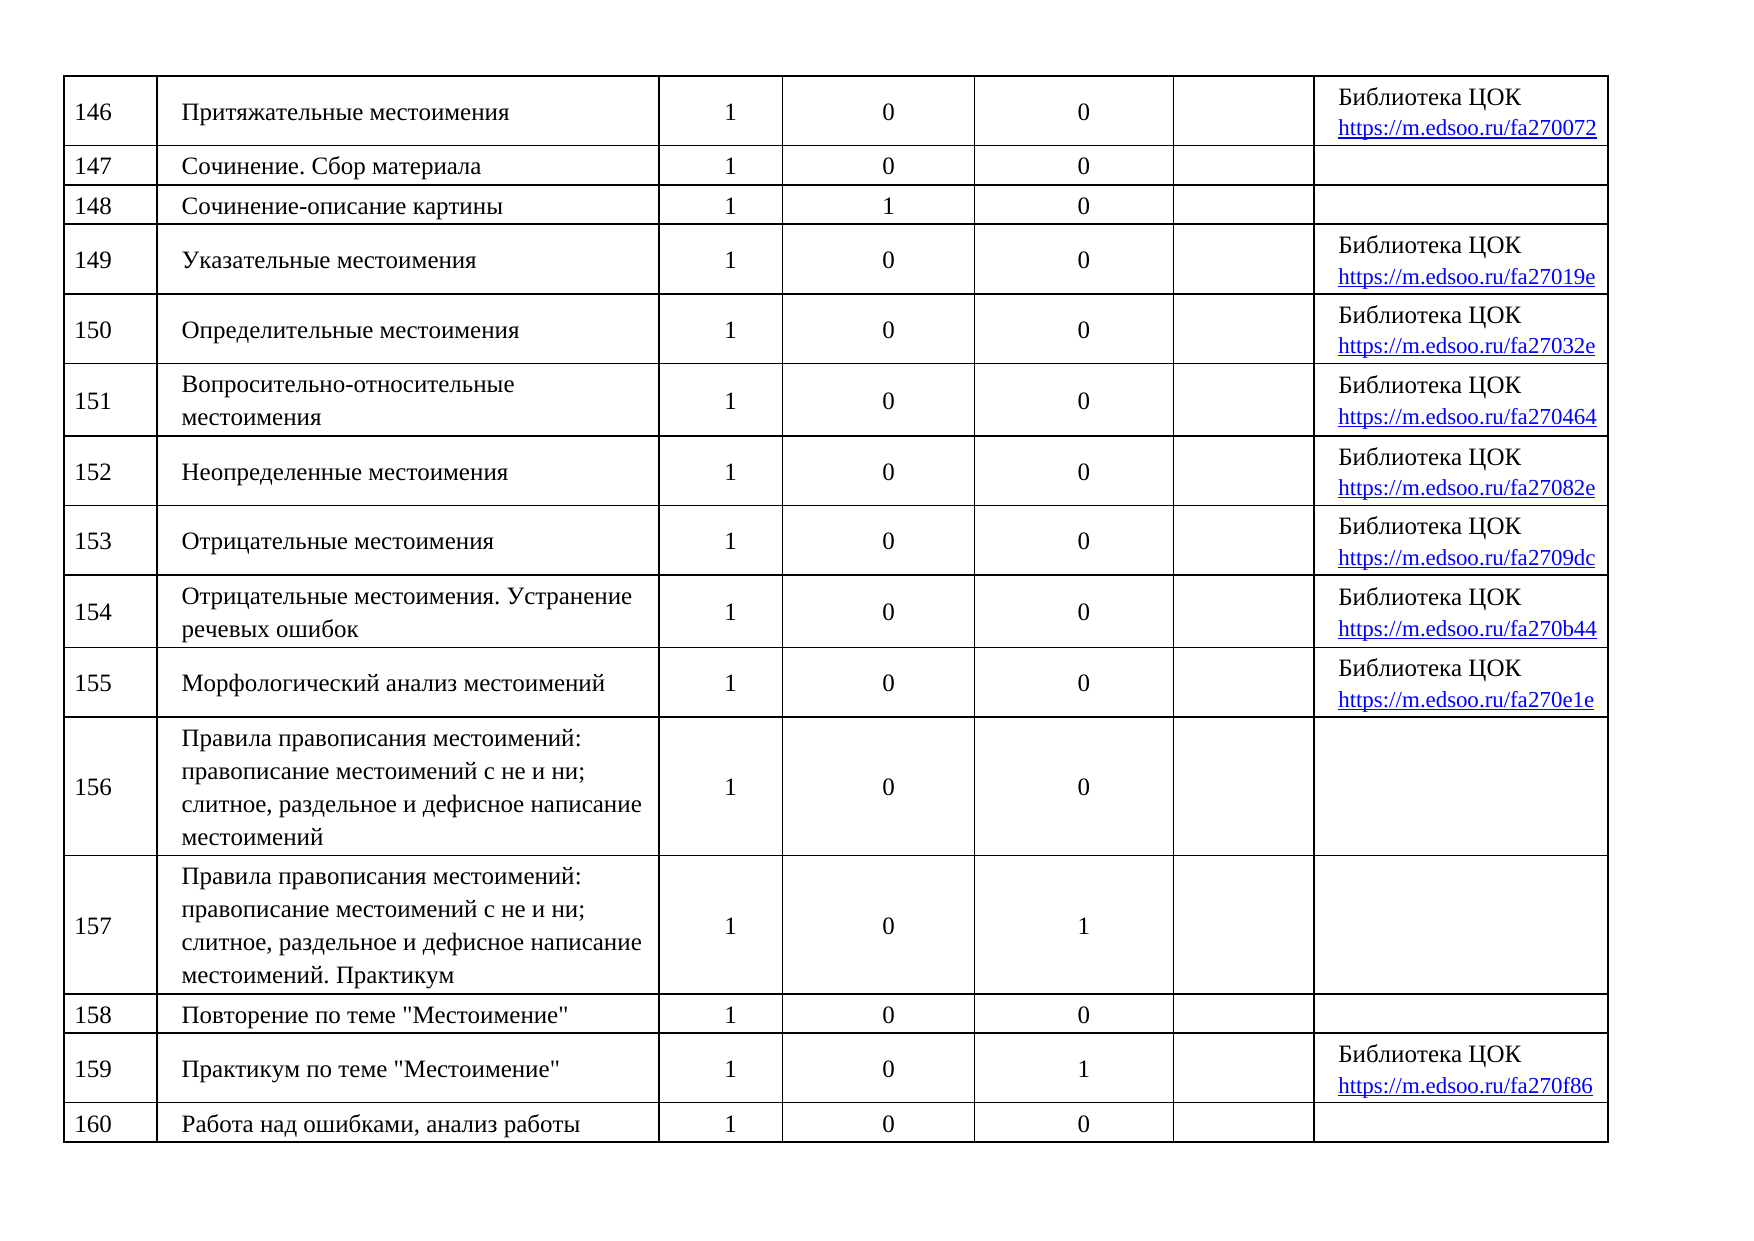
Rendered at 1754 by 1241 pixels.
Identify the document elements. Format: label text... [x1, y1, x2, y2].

table_cell 0 [975, 364, 1173, 435]
table_cell 149 [65, 225, 156, 293]
table_cell 0 [783, 506, 974, 574]
table_cell 0 [783, 1103, 974, 1141]
table_cell [1315, 146, 1607, 184]
table_cell 1 [660, 1034, 782, 1102]
table_cell Притяжательные местоимения [158, 77, 658, 144]
table_cell 1 [975, 1034, 1173, 1102]
table_cell [1174, 77, 1313, 144]
table_cell 1 [660, 77, 782, 144]
table_cell 153 [65, 506, 156, 574]
table_cell [1315, 186, 1607, 223]
table_cell 1 [660, 186, 782, 223]
table_cell [1174, 718, 1313, 854]
table_cell 1 [975, 856, 1173, 993]
table_cell [1315, 995, 1607, 1032]
table_cell Практикум по теме "Местоимение" [158, 1034, 658, 1102]
table_cell 159 [65, 1034, 156, 1102]
table_cell Определительные местоимения [158, 295, 658, 362]
table_cell 1 [660, 225, 782, 293]
table_cell [1174, 576, 1313, 646]
table_cell [1174, 186, 1313, 223]
table_cell 1 [660, 1103, 782, 1141]
table_cell 0 [975, 295, 1173, 362]
table_cell 158 [65, 995, 156, 1032]
table_cell 150 [65, 295, 156, 362]
table_cell 1 [783, 186, 974, 223]
table_cell [1174, 146, 1313, 184]
table_cell 0 [975, 648, 1173, 716]
table_cell Библиотека ЦОК https://m.edsoo.ru/fa27082e [1315, 437, 1607, 504]
table_cell Неопределенные местоимения [158, 437, 658, 504]
table_cell 0 [975, 1103, 1173, 1141]
table_cell 1 [660, 506, 782, 574]
table_cell 1 [660, 856, 782, 993]
table_cell [1174, 364, 1313, 435]
table_cell 157 [65, 856, 156, 993]
table_cell 0 [783, 648, 974, 716]
table_cell [1174, 295, 1313, 362]
table_cell 160 [65, 1103, 156, 1141]
table_cell 1 [660, 718, 782, 854]
table_cell Сочинение-описание картины [158, 186, 658, 223]
table_cell 0 [975, 576, 1173, 646]
table_cell 156 [65, 718, 156, 854]
table_cell Библиотека ЦОК https://m.edsoo.ru/fa270f86 [1315, 1034, 1607, 1102]
table_cell 0 [783, 437, 974, 504]
table_cell Библиотека ЦОК https://m.edsoo.ru/fa2709dc [1315, 506, 1607, 574]
table_cell 152 [65, 437, 156, 504]
table_cell Отрицательные местоимения [158, 506, 658, 574]
table_cell [1174, 437, 1313, 504]
table_cell Отрицательные местоимения. Устранение речевых ошибок [158, 576, 658, 646]
table_cell Библиотека ЦОК https://m.edsoo.ru/fa27019e [1315, 225, 1607, 293]
table_cell [1174, 995, 1313, 1032]
table_cell [1315, 856, 1607, 993]
table_cell Библиотека ЦОК https://m.edsoo.ru/fa270e1e [1315, 648, 1607, 716]
table_cell 151 [65, 364, 156, 435]
table_cell 0 [783, 225, 974, 293]
table_cell 0 [783, 146, 974, 184]
table_cell [1174, 856, 1313, 993]
table_cell [1174, 648, 1313, 716]
table_cell Вопросительно-относительные местоимения [158, 364, 658, 435]
table_cell [1174, 1034, 1313, 1102]
table_cell [1174, 225, 1313, 293]
table_cell 147 [65, 146, 156, 184]
table_cell Указательные местоимения [158, 225, 658, 293]
table_cell 0 [975, 225, 1173, 293]
table_cell 0 [975, 506, 1173, 574]
table_cell 0 [975, 186, 1173, 223]
table_cell 0 [975, 995, 1173, 1032]
table_cell 0 [783, 718, 974, 854]
table_cell Библиотека ЦОК https://m.edsoo.ru/fa27032e [1315, 295, 1607, 362]
table_cell 1 [660, 648, 782, 716]
table_cell 1 [660, 437, 782, 504]
table_cell 1 [660, 146, 782, 184]
table_cell 0 [975, 718, 1173, 854]
table_cell 0 [975, 77, 1173, 144]
table_cell Морфологический анализ местоимений [158, 648, 658, 716]
table_cell Библиотека ЦОК https://m.edsoo.ru/fa270072 [1315, 77, 1607, 144]
table_cell Работа над ошибками, анализ работы [158, 1103, 658, 1141]
table_cell 1 [660, 576, 782, 646]
table_cell Правила правописания местоимений: правописание местоимений с не и ни; слитное, раздельное и дефисное написание местоимений. Практикум [158, 856, 658, 993]
table_cell 155 [65, 648, 156, 716]
table_cell Повторение по теме "Местоимение" [158, 995, 658, 1032]
table_cell 0 [783, 295, 974, 362]
table_cell [1174, 506, 1313, 574]
table_cell 154 [65, 576, 156, 646]
table_cell 0 [783, 1034, 974, 1102]
table_cell 148 [65, 186, 156, 223]
table_cell 146 [65, 77, 156, 144]
table_cell [1315, 1103, 1607, 1141]
table_cell 1 [660, 295, 782, 362]
table_cell Библиотека ЦОК https://m.edsoo.ru/fa270464 [1315, 364, 1607, 435]
table_cell 0 [783, 364, 974, 435]
table_cell Библиотека ЦОК https://m.edsoo.ru/fa270b44 [1315, 576, 1607, 646]
table_cell 0 [783, 576, 974, 646]
table_cell Сочинение. Сбор материала [158, 146, 658, 184]
table_cell Правила правописания местоимений: правописание местоимений с не и ни; слитное, раздельное и дефисное написание местоимений [158, 718, 658, 854]
table_cell [1174, 1103, 1313, 1141]
table_cell 0 [783, 856, 974, 993]
table_cell 0 [783, 77, 974, 144]
table_cell [1315, 718, 1607, 854]
table_cell 1 [660, 995, 782, 1032]
table_cell 0 [783, 995, 974, 1032]
table_cell 0 [975, 437, 1173, 504]
table_cell 0 [975, 146, 1173, 184]
table_cell 1 [660, 364, 782, 435]
